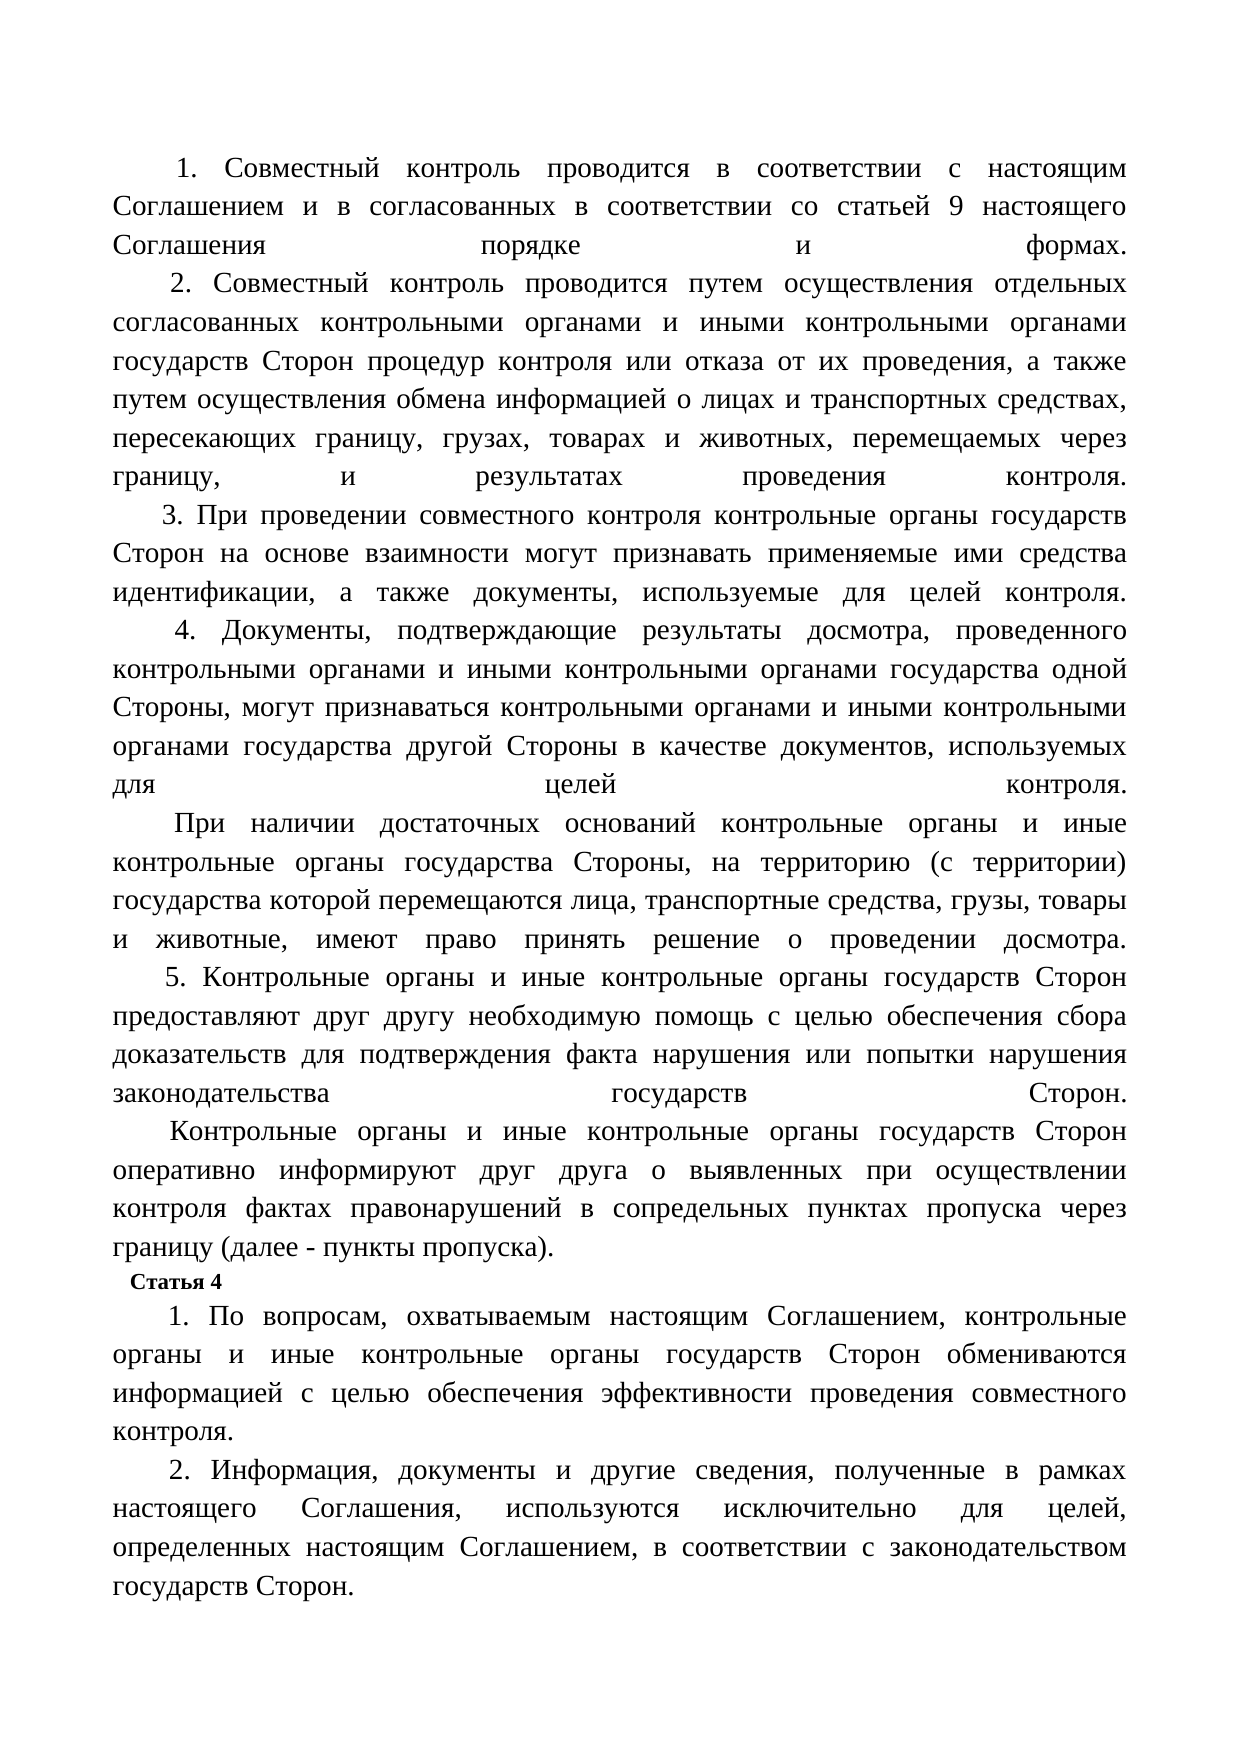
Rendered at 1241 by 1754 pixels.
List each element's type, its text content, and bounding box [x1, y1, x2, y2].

text Статья 4 [112, 1268, 1128, 1294]
text 1. Совместный контроль проводится в соответствии с настоящим Соглашением и в согласованных в соответствии со статьей 9 настоящего Соглашения порядке и формах. 2. Совместный контроль проводится путем осуществления отдельных согласованных контрольными органами и иными контрольными органами государств Сторон процедур контроля или отказа от их проведения, а также путем осуществления обмена информацией о лицах и транспортных средствах, пересекающих границу, грузах, товарах и животных, перемещаемых через границу, и результатах проведения контроля. 3. При проведении совместного контроля контрольные органы государств Сторон на основе взаимности могут признавать применяемые ими средства идентификации, а также документы, используемые для целей контроля. 4. Документы, подтверждающие результаты досмотра, проведенного контрольными органами и иными контрольными органами государства одной Стороны, могут признаваться контрольными органами и иными контрольными органами государства другой Стороны в качестве документов, используемых для целей контроля. При наличии достаточных оснований контрольные органы и иные контрольные органы государства Стороны, на территорию (с территории) государства которой перемещаются лица, транспортные средства, грузы, товары и животные, имеют право принять решение о проведении досмотра. 5. Контрольные органы и иные контрольные органы государств Сторон предоставляют друг другу необходимую помощь с целью обеспечения сбора доказательств для подтверждения факта нарушения или попытки нарушения законодательства государств Сторон. Контрольные органы и иные контрольные органы государств Сторон оперативно информируют друг друга о выявленных при осуществлении контроля фактах правонарушений в сопредельных пунктах пропуска через границу (далее - пункты пропуска). [112, 150, 1128, 1263]
text 1. По вопросам, охватываемым настоящим Соглашением, контрольные органы и иные контрольные органы государств Сторон обмениваются информацией с целью обеспечения эффективности проведения совместного контроля. 2. Информация, документы и другие сведения, полученные в рамках настоящего Соглашения, используются исключительно для целей, определенных настоящим Соглашением, в соответствии с законодательством государств Сторон. [112, 1298, 1128, 1601]
